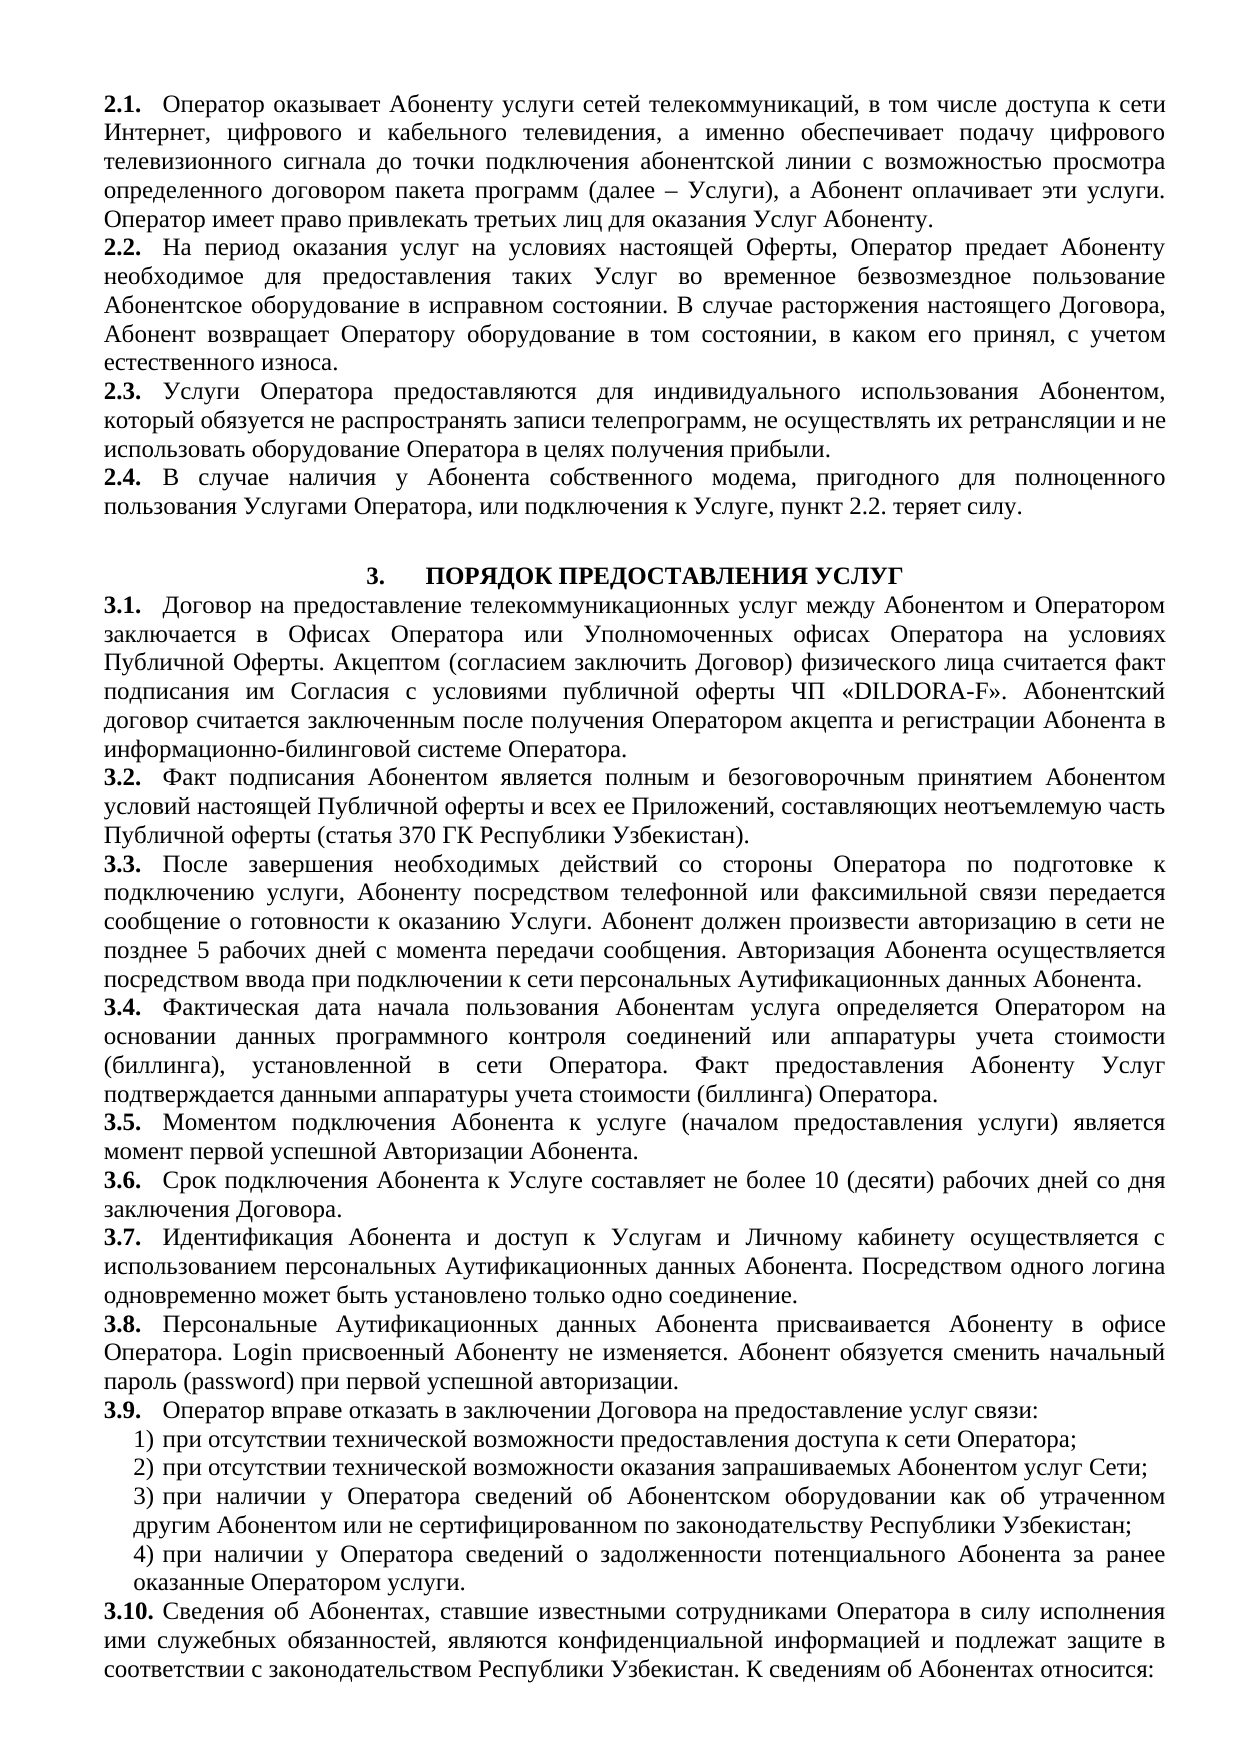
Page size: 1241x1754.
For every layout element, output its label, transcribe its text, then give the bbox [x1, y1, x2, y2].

list Оператор оказывает Абоненту услуги сетей телекоммуникаций, в том числе доступа к сети Интернет, цифрового и кабельного телевидения, а именно обеспечивает подачу цифрового телевизионного сигнала до точки подключения абонентской линии с возможностью просмотра определенного договором пакета программ (далее – Услуги), а Абонент оплачивает эти услуги. Оператор имеет право привлекать третьих лиц для оказания Услуг Абоненту. [103, 89, 1167, 232]
list Идентификация Абонента и доступ к Услугам и Личному кабинету осуществляется с использованием персональных Аутификационных данных Абонента. Посредством одного логина одновременно может быть установлено только одно соединение. [103, 1222, 1167, 1309]
list при отсутствии технической возможности предоставления доступа к сети Оператора; [133, 1424, 1167, 1452]
list Факт подписания Абонентом является полным и безоговорочным принятием Абонентом условий настоящей Публичной оферты и всех ее Приложений, составляющих неотъемлемую часть Публичной оферты (статья 370 ГК Республики Узбекистан). [103, 762, 1167, 849]
list На период оказания услуг на условиях настоящей Оферты, Оператор предает Абоненту необходимое для предоставления таких Услуг во временное безвозмездное пользование Абонентское оборудование в исправном состоянии. В случае расторжения настоящего Договора, Абонент возвращает Оператору оборудование в том состоянии, в каком его принял, с учетом естественного износа. [103, 232, 1167, 376]
list Оператор вправе отказать в заключении Договора на предоставление услуг связи: [103, 1395, 1167, 1424]
list при наличии у Оператора сведений о задолженности потенциального Абонента за ранее оказанные Оператором услуги. [133, 1539, 1167, 1596]
list В случае наличия у Абонента собственного модема, пригодного для полноценного пользования Услугами Оператора, или подключения к Услуге, пункт 2.2. теряет силу. [103, 462, 1167, 520]
list ПОРЯДОК ПРЕДОСТАВЛЕНИЯ УСЛУГ [103, 561, 1167, 590]
list Договор на предоставление телекоммуникационных услуг между Абонентом и Оператором заключается в Офисах Оператора или Уполномоченных офисах Оператора на условиях Публичной Оферты. Акцептом (согласием заключить Договор) физического лица считается факт подписания им Согласия с условиями публичной оферты ЧП «DILDORA-F». Абонентский договор считается заключенным после получения Оператором акцепта и регистрации Абонента в информационно-билинговой системе Оператора. [103, 590, 1167, 762]
list Моментом подключения Абонента к услуге (началом предоставления услуги) является момент первой успешной Авторизации Абонента. [103, 1107, 1167, 1165]
list Фактическая дата начала пользования Абонентам услуга определяется Оператором на основании данных программного контроля соединений или аппаратуры учета стоимости (биллинга), установленной в сети Оператора. Факт предоставления Абоненту Услуг подтверждается данными аппаратуры учета стоимости (биллинга) Оператора. [103, 992, 1167, 1107]
list После завершения необходимых действий со стороны Оператора по подготовке к подключению услуги, Абоненту посредством телефонной или факсимильной связи передается сообщение о готовности к оказанию Услуги. Абонент должен произвести авторизацию в сети не позднее 5 рабочих дней с момента передачи сообщения. Авторизация Абонента осуществляется посредством ввода при подключении к сети персональных Аутификационных данных Абонента. [103, 849, 1167, 992]
list Персональные Аутификационных данных Абонента присваивается Абоненту в офисе Оператора. Login присвоенный Абоненту не изменяется. Абонент обязуется сменить начальный пароль (password) при первой успешной авторизации. [103, 1309, 1167, 1395]
list Сведения об Абонентах, ставшие известными сотрудниками Оператора в силу исполнения ими служебных обязанностей, являются конфиденциальной информацией и подлежат защите в соответствии с законодательством Республики Узбекистан. К сведениям об Абонентах относится: [103, 1596, 1167, 1682]
list Услуги Оператора предоставляются для индивидуального использования Абонентом, который обязуется не распространять записи телепрограмм, не осуществлять их ретрансляции и не использовать оборудование Оператора в целях получения прибыли. [103, 376, 1167, 462]
list Срок подключения Абонента к Услуге составляет не более 10 (десяти) рабочих дней со дня заключения Договора. [103, 1165, 1167, 1222]
list при отсутствии технической возможности оказания запрашиваемых Абонентом услуг Сети; [133, 1452, 1167, 1481]
list при наличии у Оператора сведений об Абонентском оборудовании как об утраченном другим Абонентом или не сертифицированном по законодательству Республики Узбекистан; [133, 1481, 1167, 1539]
